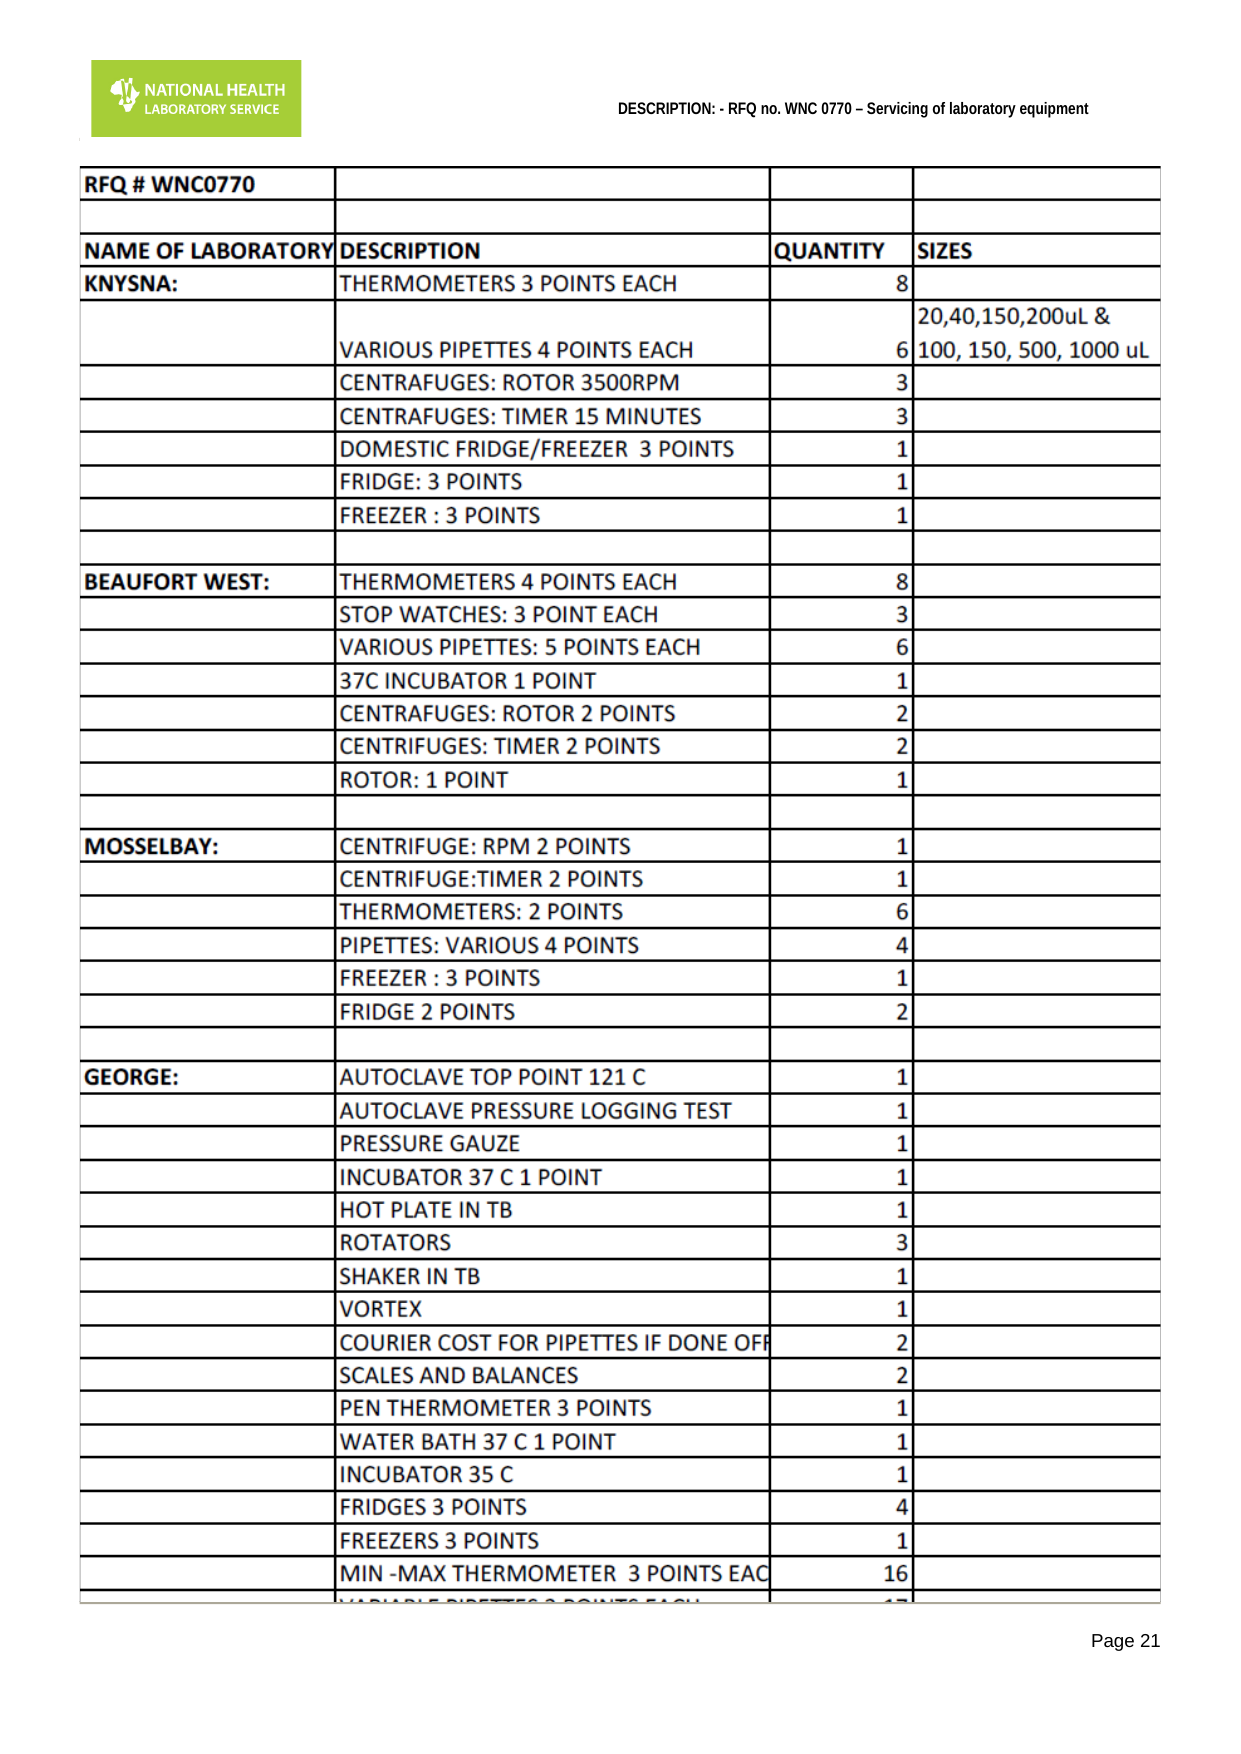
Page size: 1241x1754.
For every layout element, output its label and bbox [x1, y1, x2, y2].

picture [91, 60, 302, 137]
